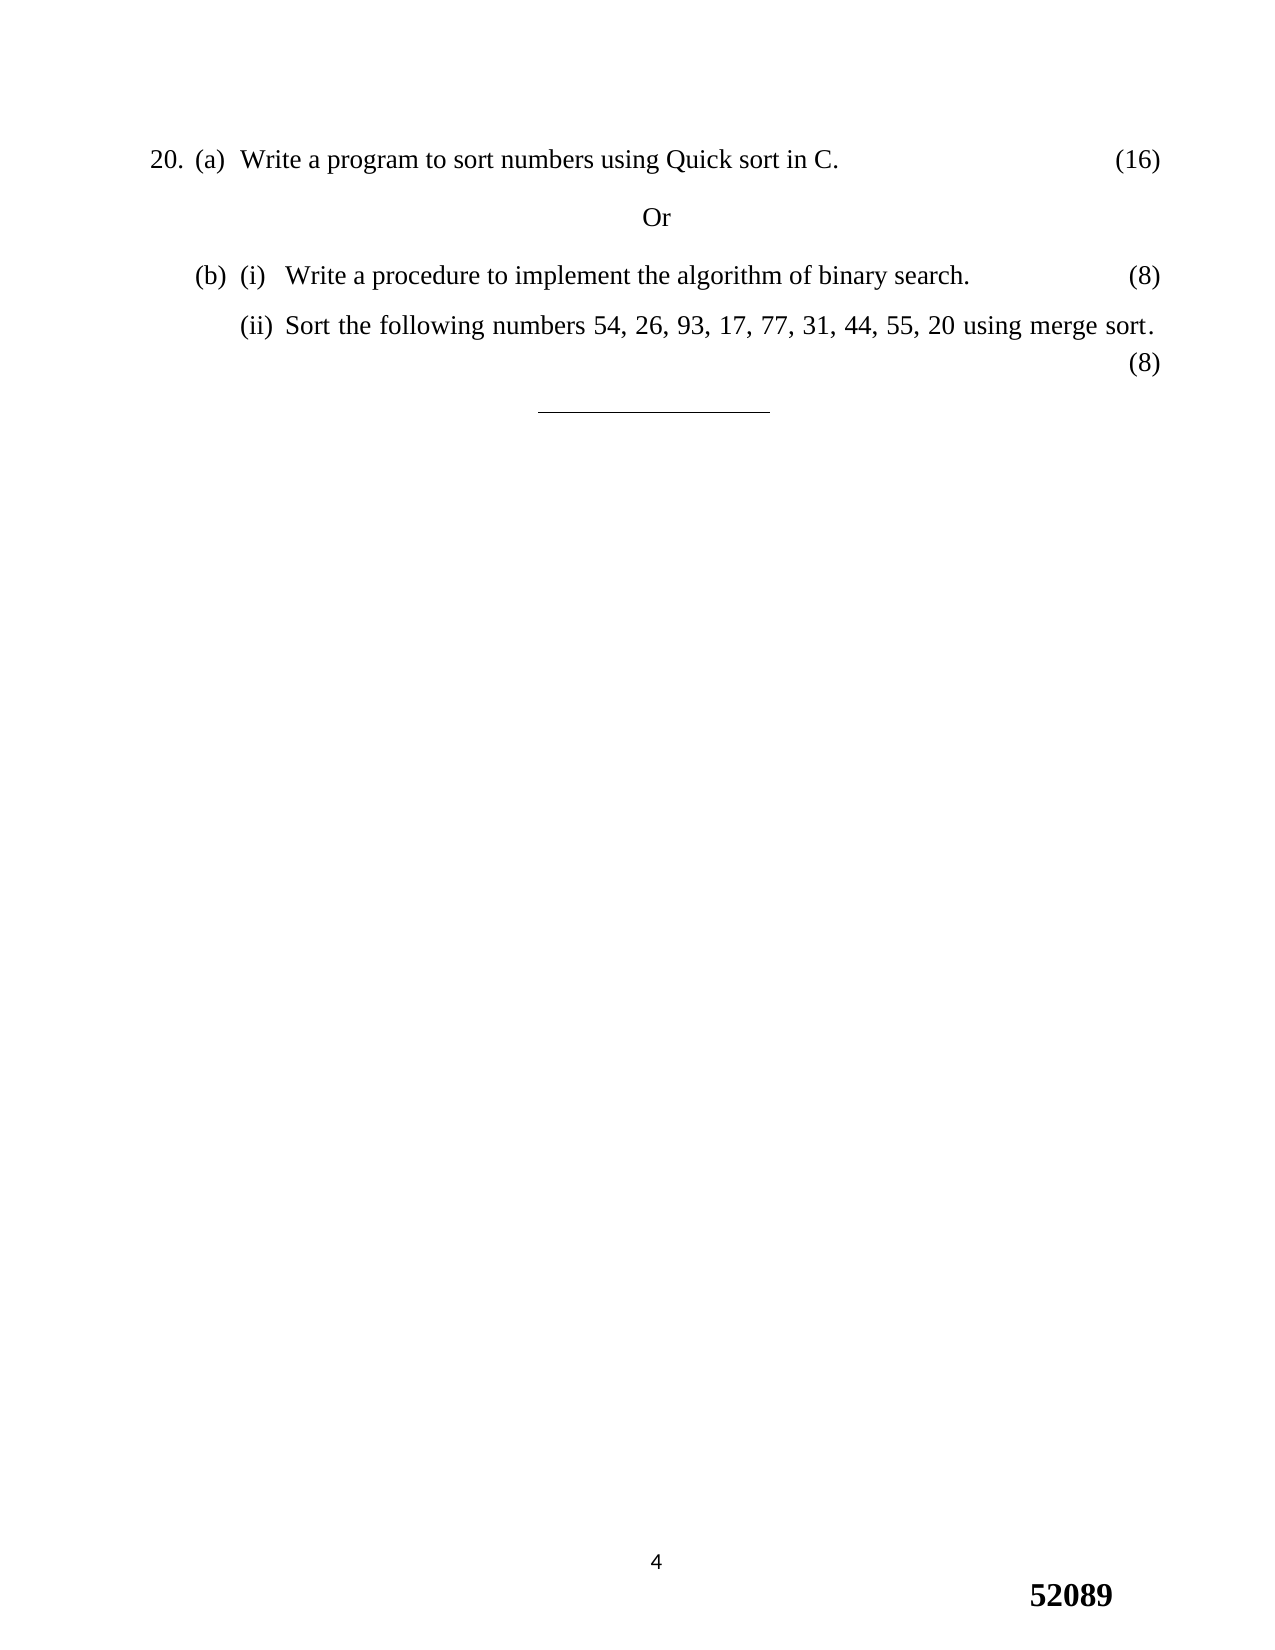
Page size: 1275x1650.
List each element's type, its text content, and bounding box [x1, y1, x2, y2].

text (ii) Sort the following numbers 54, 26, 93, 17, 77, 31, 44, 55, 20 using merge sort. (8) [195, 309, 1162, 377]
text 20. (a) Write a program to sort numbers using Quick sort in C. (16) [150, 143, 1162, 174]
text (b) (i) Write a procedure to implement the algorithm of binary search. (8) [195, 259, 1162, 290]
text Or [150, 201, 1162, 232]
